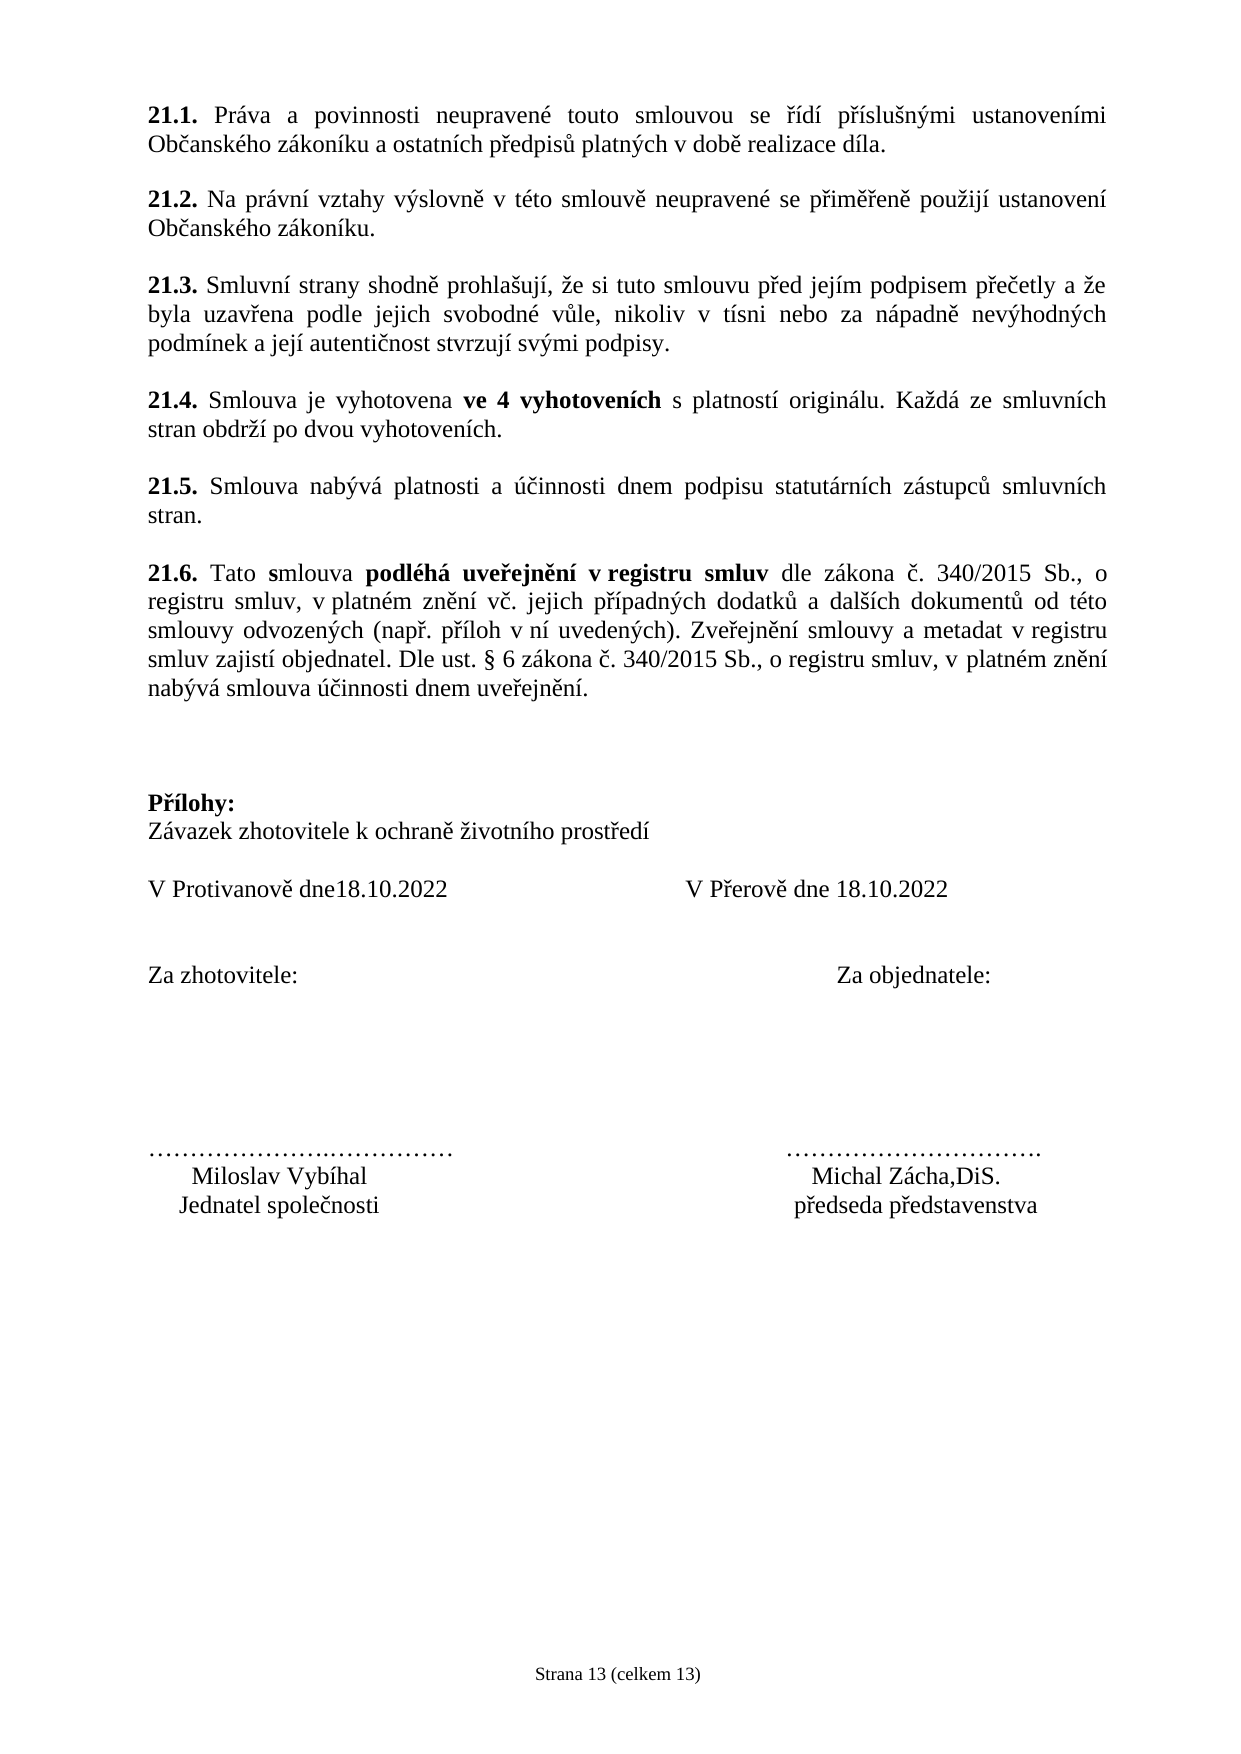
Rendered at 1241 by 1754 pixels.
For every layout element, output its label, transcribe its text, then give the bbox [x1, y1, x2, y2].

text 21.3. Smluvní strany shodně prohlašují, že si tuto smlouvu před jejím podpisem přečetly a že byla uzavřena podle jejich svobodné vůle, nikoliv v tísni nebo za nápadně nevýhodných podmínek a její autentičnost stvrzují svými podpisy. [148, 270, 1107, 356]
text 21.2. Na právní vztahy výslovně v této smlouvě neupravené se přiměřeně použijí ustanovení Občanského zákoníku. [148, 184, 1107, 241]
text Za zhotovitele: Za objednatele: [148, 960, 1107, 989]
text 21.4. Smlouva je vyhotovena ve 4 vyhotoveních s platností originálu. Každá ze smluvních stran obdrží po dvou vyhotoveních. [148, 385, 1107, 443]
text 21.1. Práva a povinnosti neupravené touto smlouvou se řídí příslušnými ustanoveními Občanského zákoníku a ostatních předpisů platných v době realizace díla. [148, 100, 1107, 158]
text Přílohy: [148, 788, 1107, 816]
text 21.5. Smlouva nabývá platnosti a účinnosti dnem podpisu statutárních zástupců smluvních stran. [148, 471, 1107, 529]
text Miloslav Vybíhal Michal Zácha,DiS. [148, 1161, 1107, 1190]
text Jednatel společnosti předseda představenstva [148, 1190, 1107, 1219]
text ………………….…………… …………………………. [148, 1133, 1107, 1161]
text Závazek zhotovitele k ochraně životního prostředí [148, 816, 1107, 845]
text V Protivanově dne18.10.2022 V Přerově dne 18.10.2022 [148, 874, 1107, 903]
text 21.6. Tato smlouva podléhá uveřejnění v registru smluv dle zákona č. 340/2015 Sb., o registru smluv, v platném znění vč. jejich případných dodatků a dalších dokumentů od této smlouvy odvozených (např. příloh v ní uvedených). Zveřejnění smlouvy a metadat v registru smluv zajistí objednatel. Dle ust. § 6 zákona č. 340/2015 Sb., o registru smluv, v platném znění nabývá smlouva účinnosti dnem uveřejnění. [148, 558, 1107, 701]
